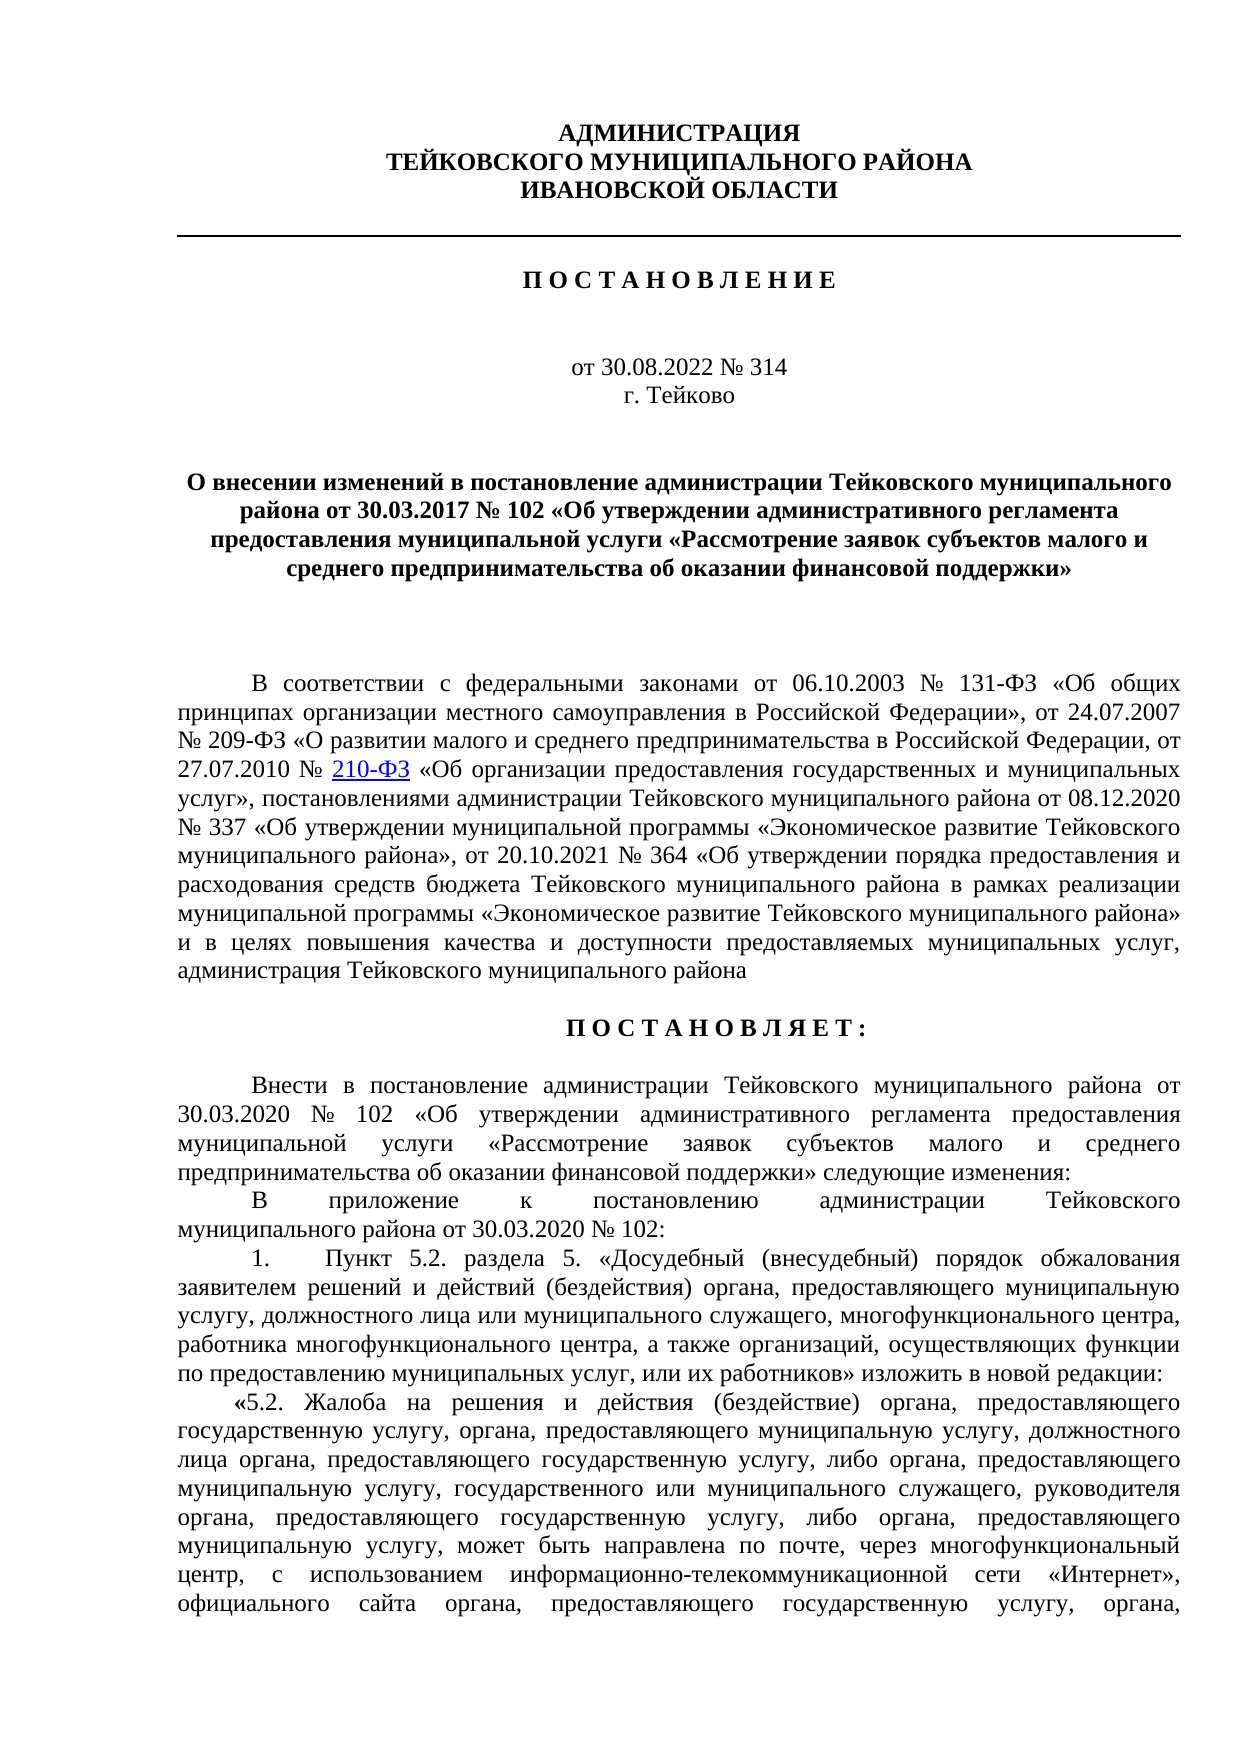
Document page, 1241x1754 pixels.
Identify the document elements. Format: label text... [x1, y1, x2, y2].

title Пункт 5.2. раздела 5. «Досудебный (внесудебный) порядок обжалования заявителем решений и действий (бездействия) органа, предоставляющего муниципальную услугу, должностного лица или муниципального служащего, многофункционального центра, работника многофункционального центра, а также организаций, осуществляющих функции по предоставлению муниципальных услуг, или их работников» изложить в новой редакции: [177, 1243, 1181, 1387]
text П О С Т А Н О В Л Е Н И Е [177, 266, 1181, 294]
text от 30.08.2022 № 314 [177, 352, 1181, 381]
text ТЕЙКОВСКОГО МУНИЦИПАЛЬНОГО РАЙОНА [177, 147, 1181, 176]
title В приложение к постановлению администрации Тейковского муниципального района от 30.03.2020 № 102: [177, 1186, 1181, 1243]
text П О С Т А Н О В Л Я Е Т : [177, 1013, 1181, 1042]
title О внесении изменений в постановление администрации Тейковского муниципального района от 30.03.2017 № 102 «Об утверждении административного регламента предоставления муниципальной услуги «Рассмотрение заявок субъектов малого и среднего предпринимательства об оказании финансовой поддержки» [177, 467, 1181, 582]
title Внести в постановление администрации Тейковского муниципального района от 30.03.2020 № 102 «Об утверждении административного регламента предоставления муниципальной услуги «Рассмотрение заявок субъектов малого и среднего предпринимательства об оказании финансовой поддержки» следующие изменения: [177, 1071, 1181, 1186]
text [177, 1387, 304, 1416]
text АДМИНИСТРАЦИЯ [177, 118, 1181, 147]
text ИВАНОВСКОЙ ОБЛАСТИ [177, 176, 1181, 204]
text В соответствии с федеральными законами от 06.10.2003 № 131-ФЗ «Об общих принципах организации местного самоуправления в Российской Федерации», от 24.07.2007 № 209-ФЗ «О развитии малого и среднего предпринимательства в Российской Федерации, от 27.07.2010 № 210-ФЗ «Об организации предоставления государственных и муниципальных услуг», постановлениями администрации Тейковского муниципального района от 08.12.2020 № 337 «Об утверждении муниципальной программы «Экономическое развитие Тейковского муниципального района», от 20.10.2021 № 364 «Об утверждении порядка предоставления и расходования средств бюджета Тейковского муниципального района в рамках реализации муниципальной программы «Экономическое развитие Тейковского муниципального района» и в целях повышения качества и доступности предоставляемых муниципальных услуг, администрация Тейковского муниципального района [177, 668, 1181, 984]
text г. Тейково [177, 381, 1181, 409]
